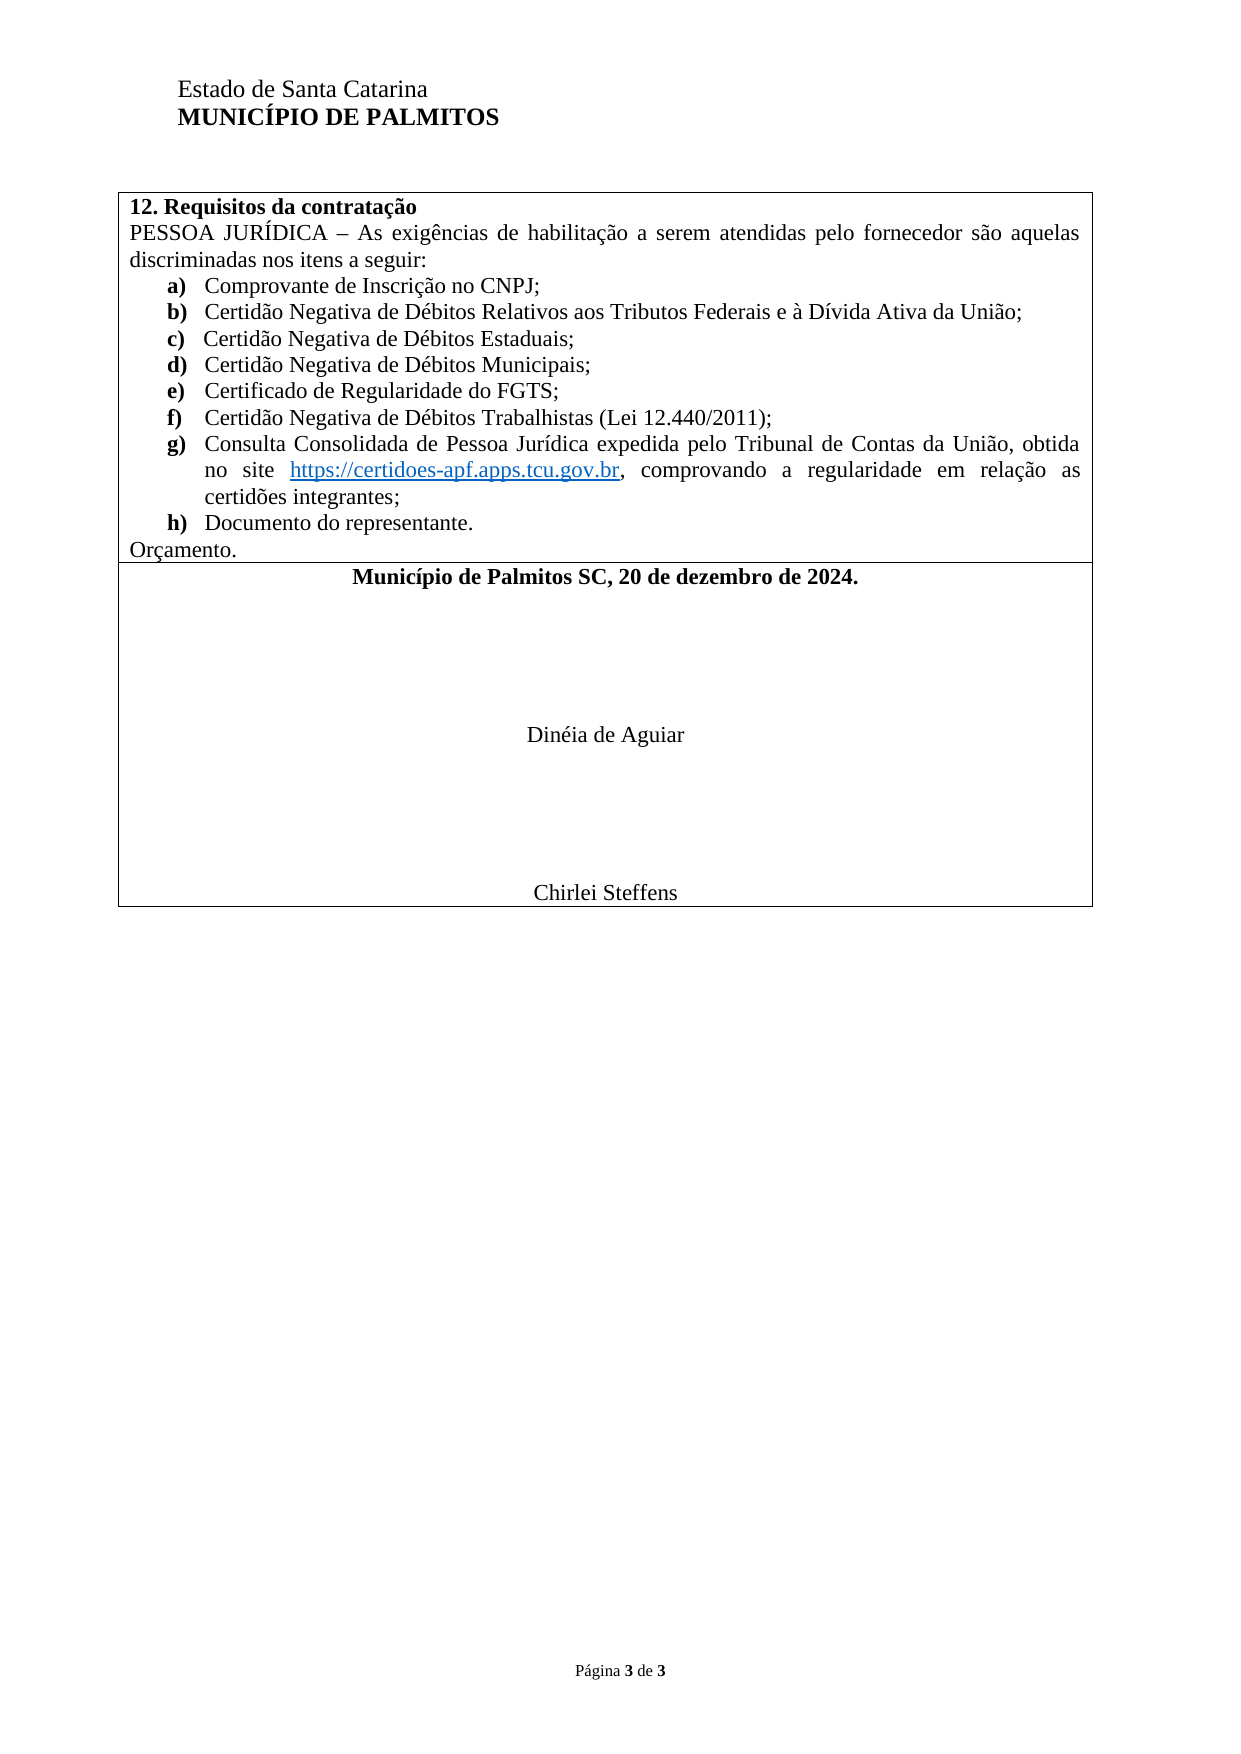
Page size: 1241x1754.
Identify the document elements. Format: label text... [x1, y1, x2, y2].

table_cell 12. Requisitos da contratação PESSOA JURÍDICA – As exigências de habilitação a serem atendidas pelo fornecedor são aquelas discriminadas nos itens a seguir: Comprovante de Inscrição no CNPJ; Certidão Negativa de Débitos Relativos aos Tributos Federais e à Dívida Ativa da União; Certidão Negativa de Débitos Estaduais; Certidão Negativa de Débitos Municipais; Certificado de Regularidade do FGTS; Certidão Negativa de Débitos Trabalhistas (Lei 12.440/2011); Consulta Consolidada de Pessoa Jurídica expedida pelo Tribunal de Contas da União, obtida no site https://certidoes-apf.apps.tcu.gov.br, comprovando a regularidade em relação as certidões integrantes; Documento do representante. Orçamento. [119, 193, 1092, 562]
table_cell Município de Palmitos SC, 20 de dezembro de 2024. Dinéia de Aguiar Chirlei Steffens [119, 563, 1092, 906]
